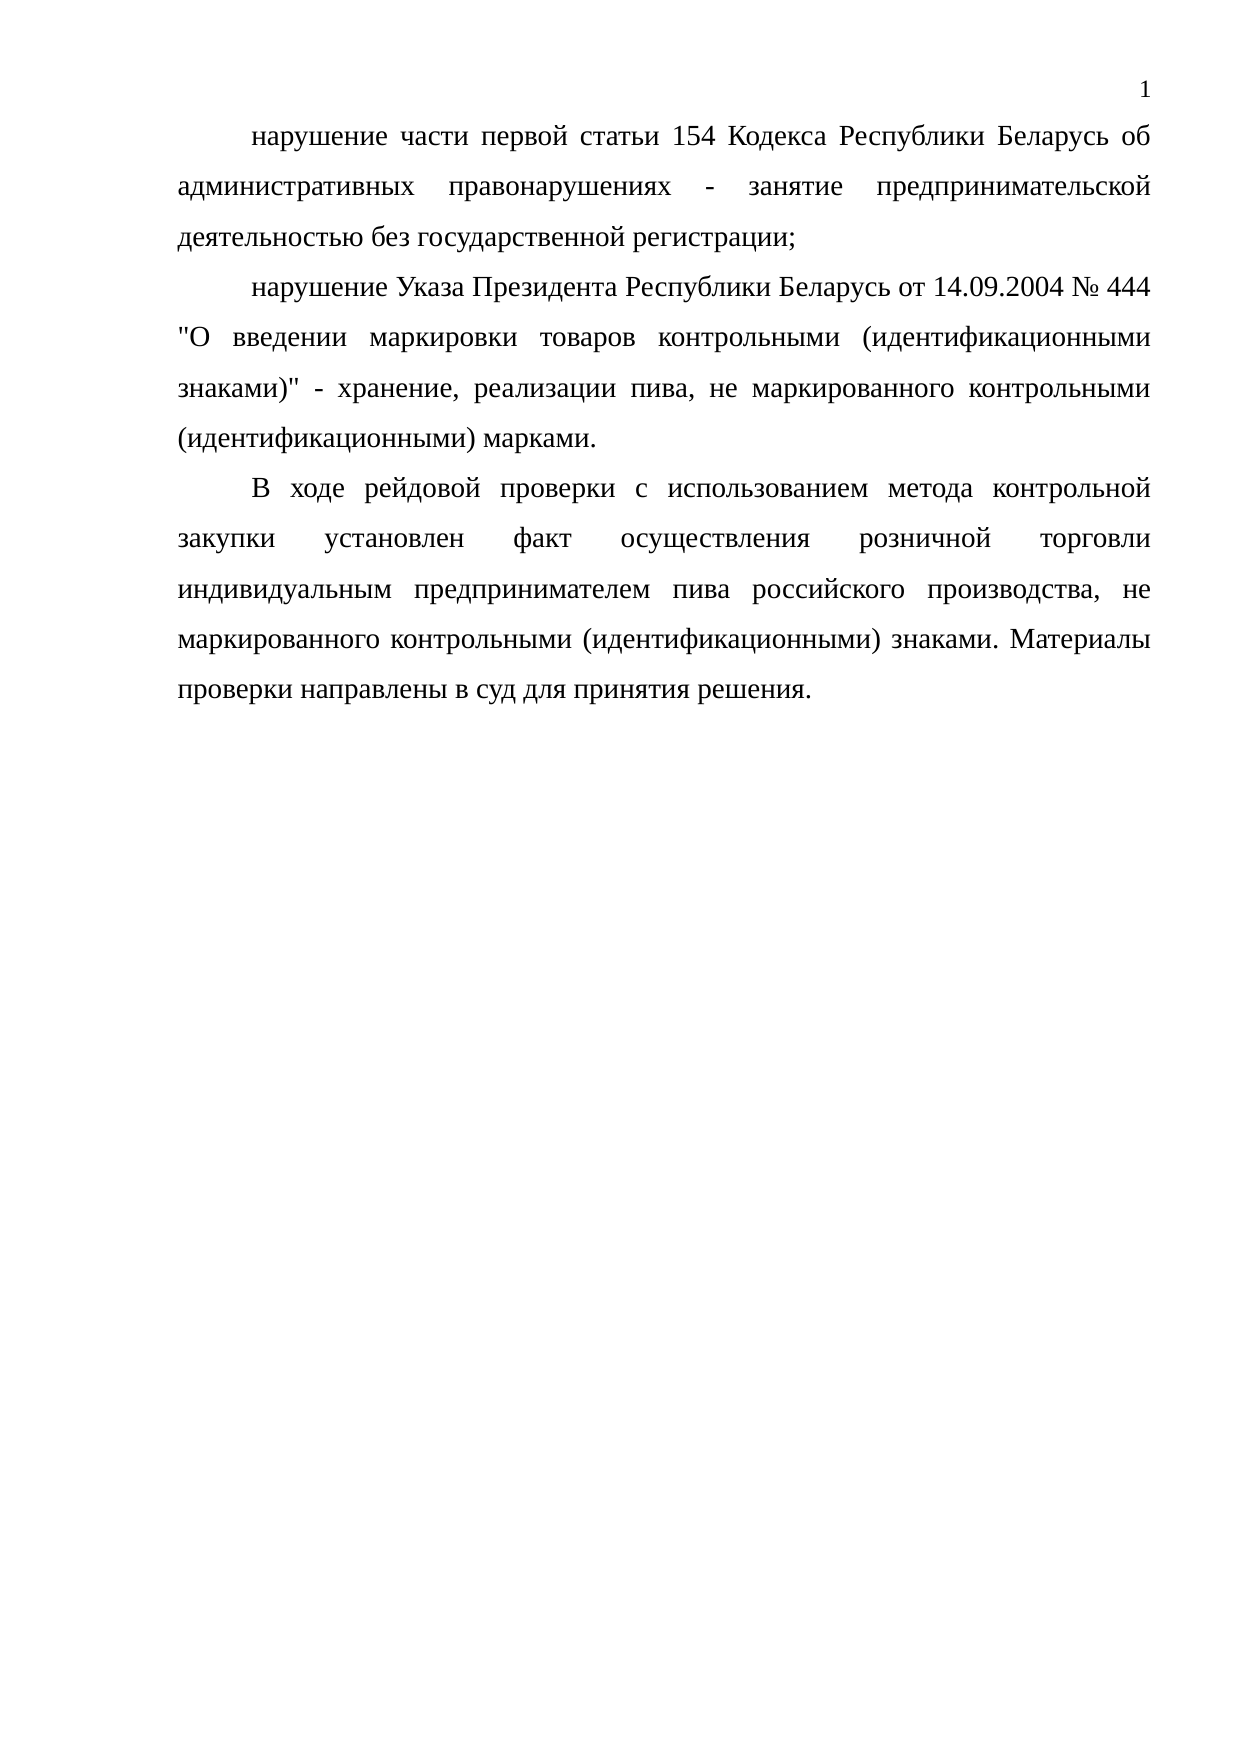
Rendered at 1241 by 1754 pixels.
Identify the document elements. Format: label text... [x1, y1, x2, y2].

text нарушение Указа Президента Республики Беларусь от 14.09.2004 № 444 "О введении маркировки товаров контрольными (идентификационными знаками)" - хранение, реализации пива, не маркированного контрольными (идентификационными) марками. [177, 269, 1152, 453]
text В ходе рейдовой проверки с использованием метода контрольной закупки установлен факт осуществления розничной торговли индивидуальным предпринимателем пива российского производства, не маркированного контрольными (идентификационными) знаками. Материалы проверки направлены в суд для принятия решения. [177, 470, 1152, 705]
text нарушение части первой статьи 154 Кодекса Республики Беларусь об административных правонарушениях - занятие предпринимательской деятельностью без государственной регистрации; [177, 118, 1152, 252]
